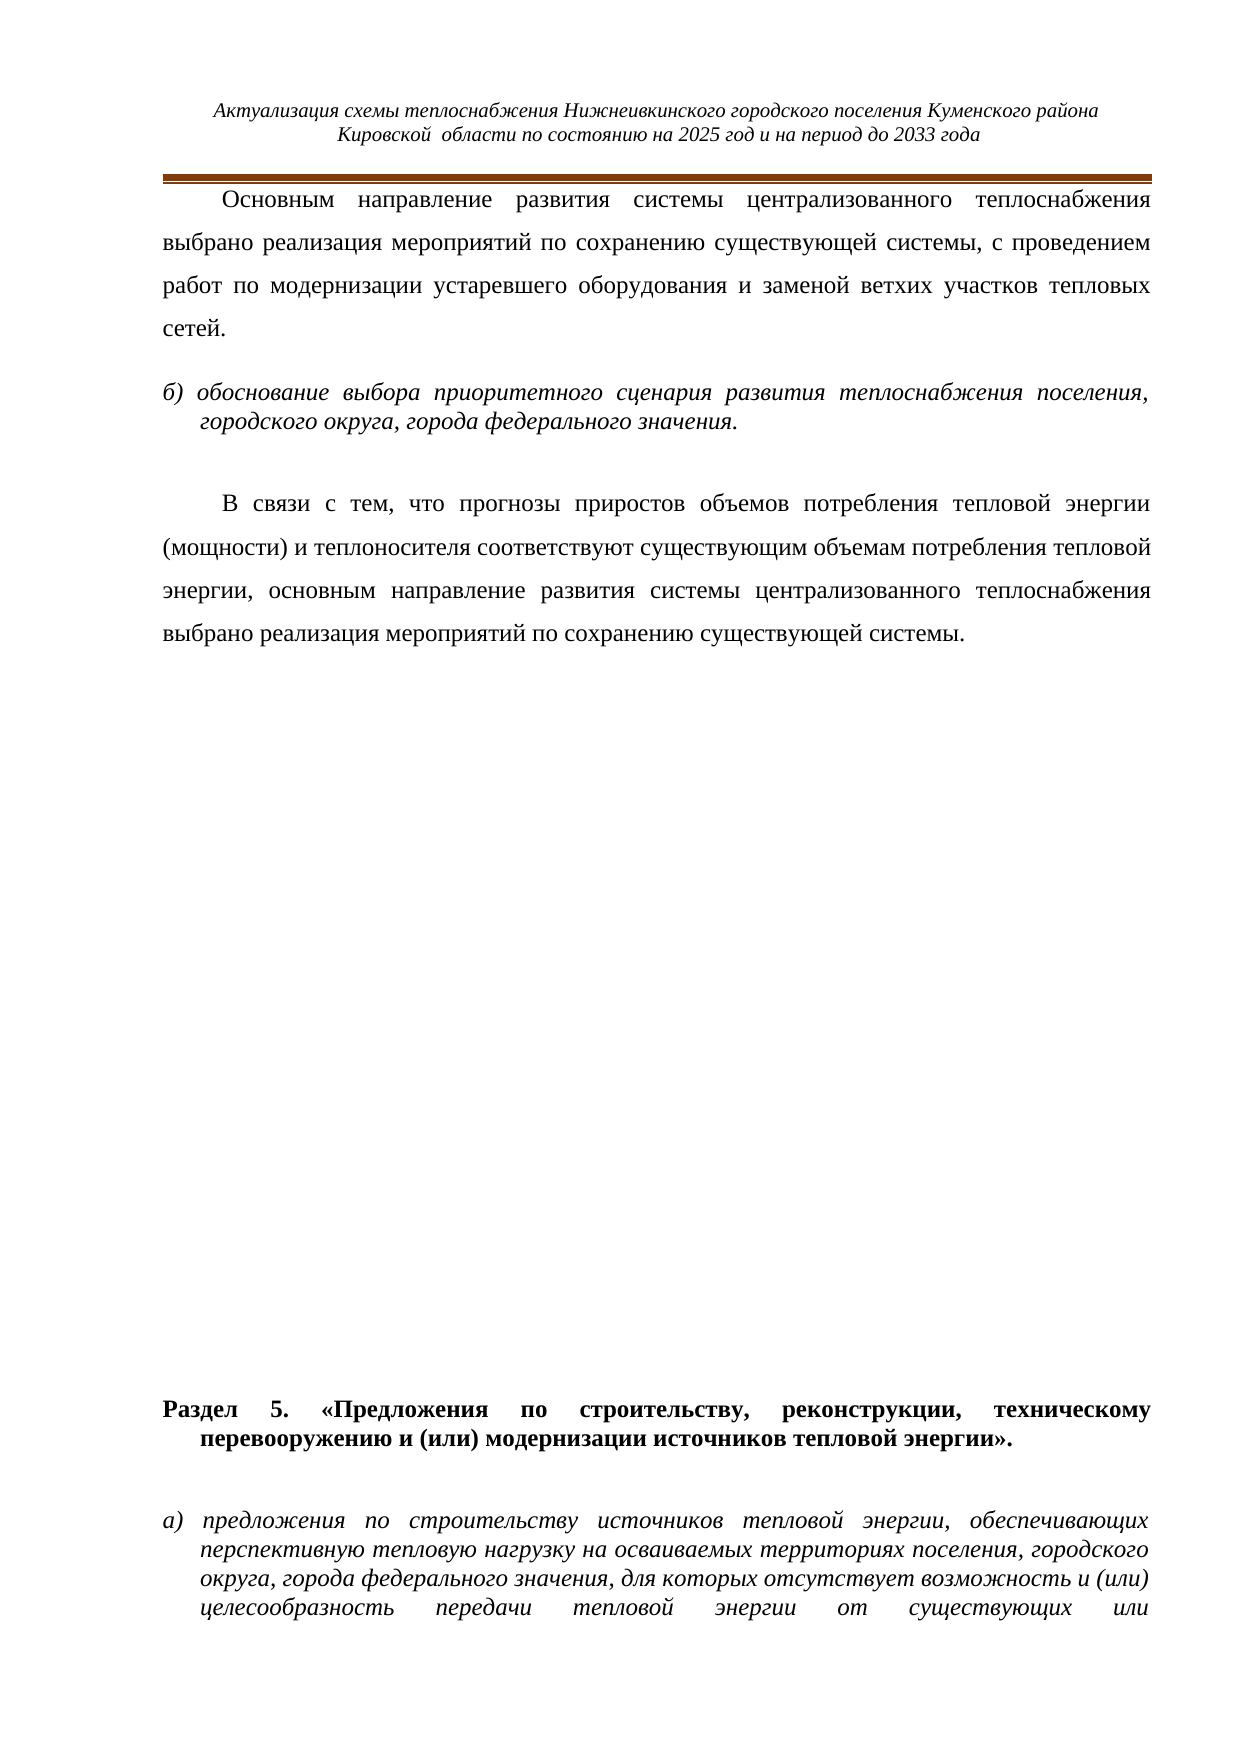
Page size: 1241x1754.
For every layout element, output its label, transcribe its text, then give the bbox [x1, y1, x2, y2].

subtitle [162, 1505, 1152, 1620]
text В связи с тем, что прогнозы приростов объемов потребления тепловой энергии (мощности) и теплоносителя соответствуют существующим объемам потребления тепловой энергии, основным направление развития системы централизованного теплоснабжения выбрано реализация мероприятий по сохранению существующей системы. [162, 488, 1152, 647]
text Основным направление развития системы централизованного теплоснабжения выбрано реализация мероприятий по сохранению существующей системы, с проведением работ по модернизации устаревшего оборудования и заменой ветхих участков тепловых сетей. [162, 184, 1152, 342]
subtitle Раздел 5. «Предложения по строительству, реконструкции, техническому перевооружению и (или) модернизации источников тепловой энергии». [162, 1394, 1152, 1452]
subtitle б) обоснование выбора приоритетного сценария развития теплоснабжения поселения, городского округа, города федерального значения. [162, 377, 1152, 434]
